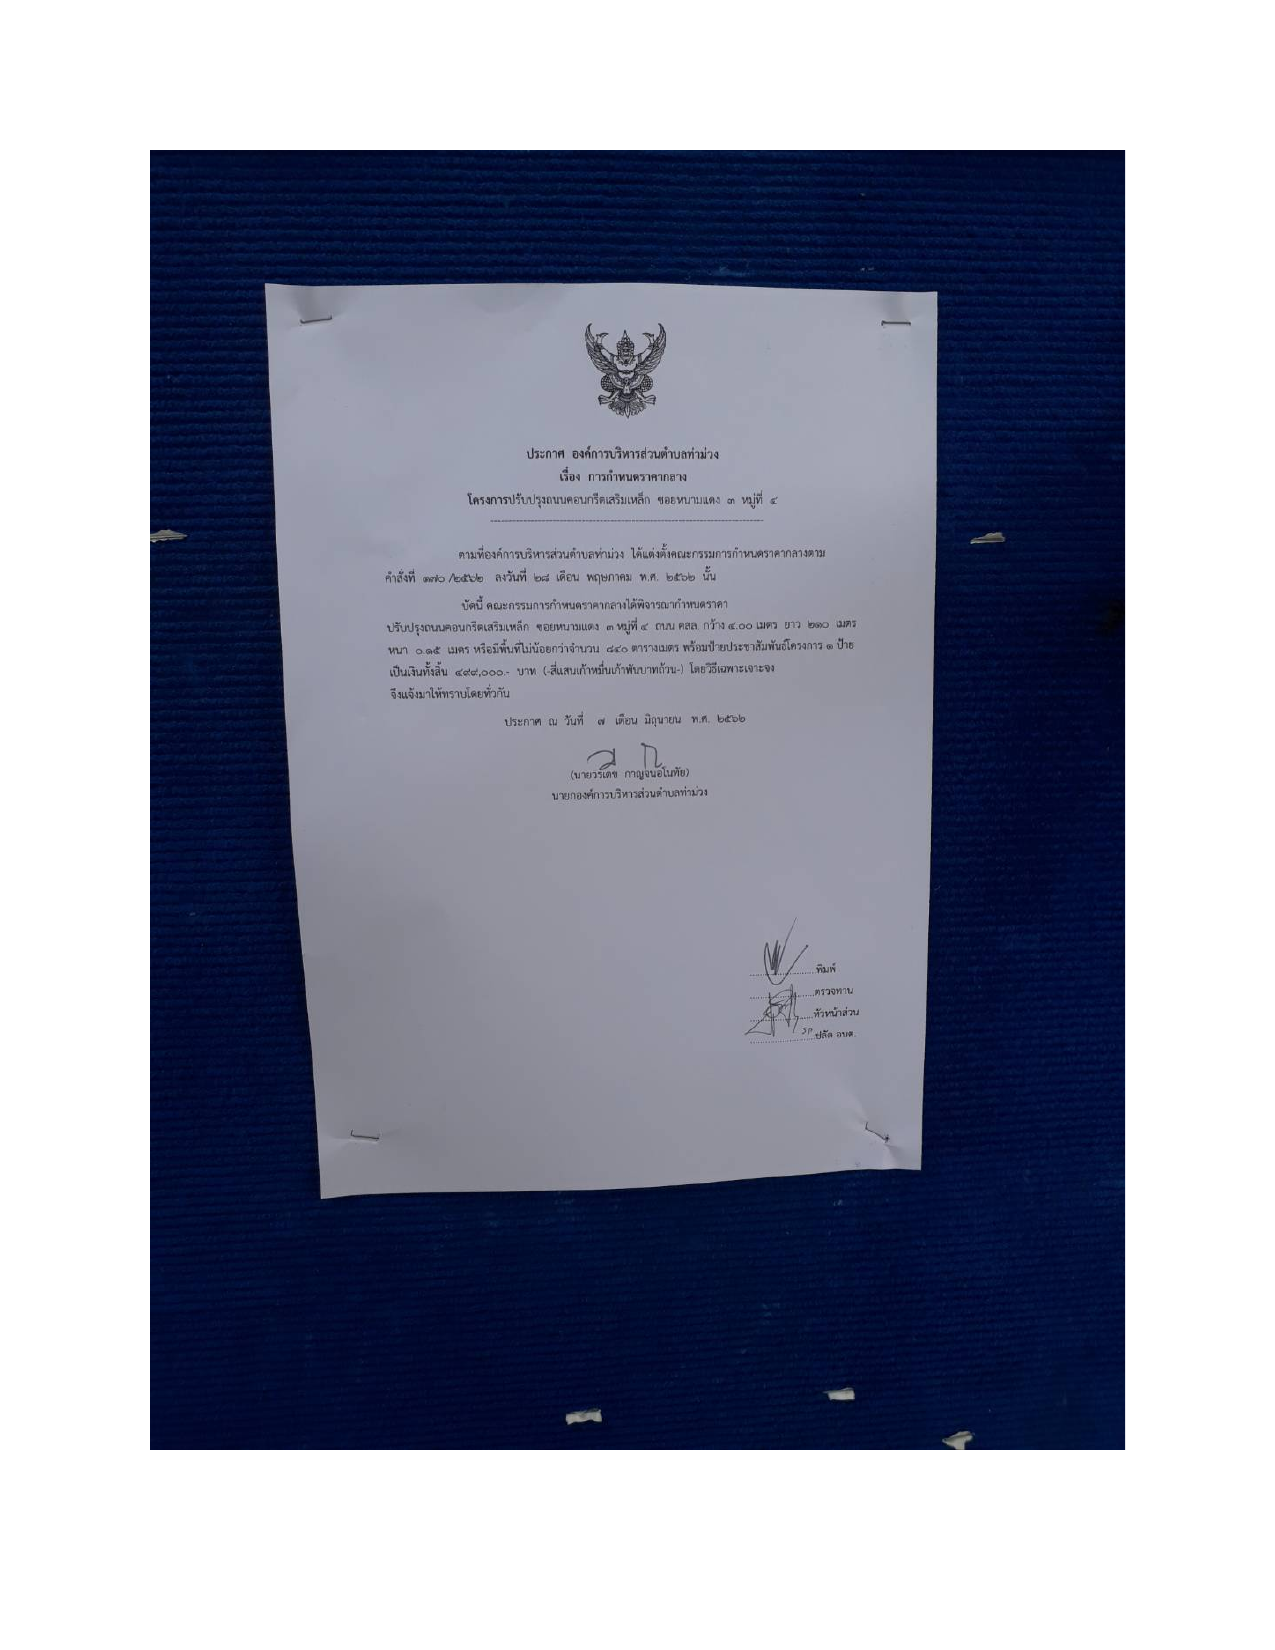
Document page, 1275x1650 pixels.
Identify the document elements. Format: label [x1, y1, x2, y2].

picture [150, 150, 1125, 1450]
